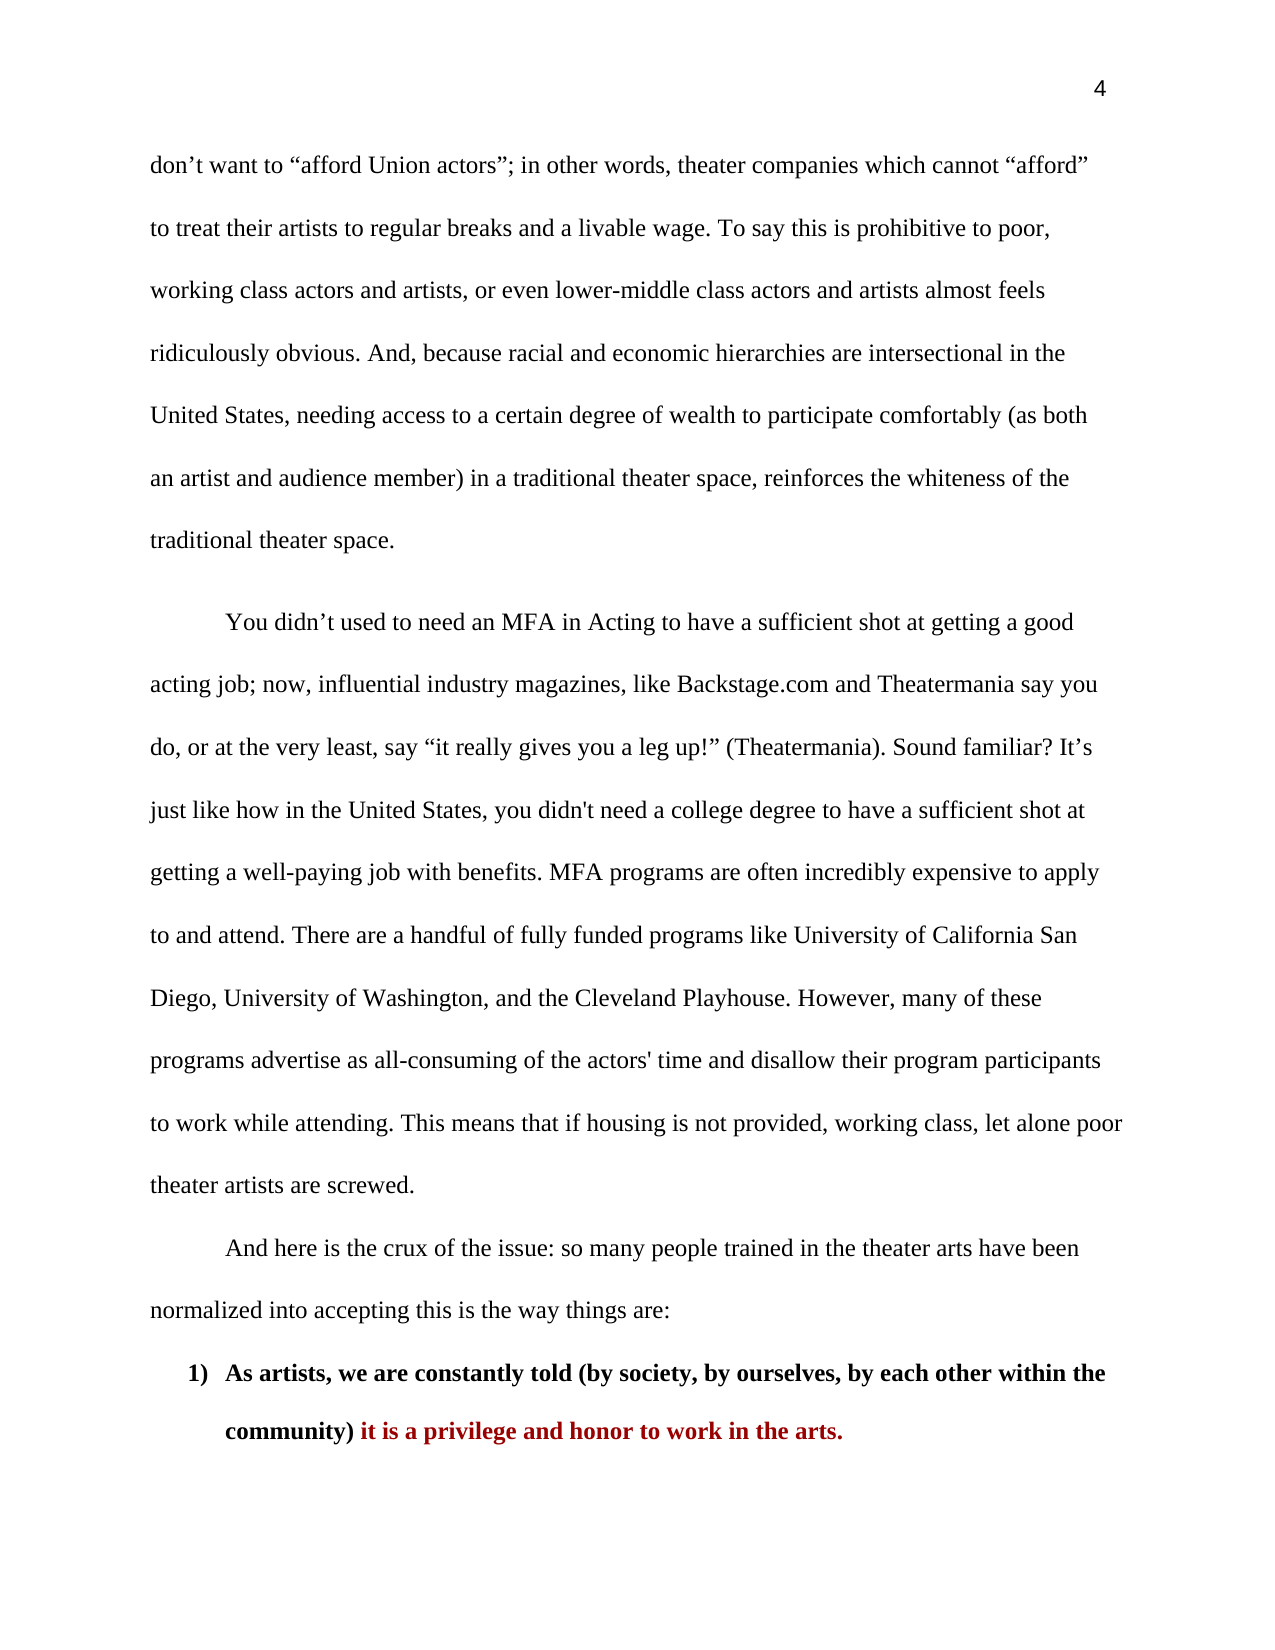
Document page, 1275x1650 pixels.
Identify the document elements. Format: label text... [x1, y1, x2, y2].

text And here is the crux of the issue: so many people trained in the theater arts have been normalized into accepting this is the way things are: [150, 1233, 1125, 1324]
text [150, 150, 1106, 554]
list As artists, we are constantly told (by society, by ourselves, by each other within the community) it is a privilege and honor to work in the arts. [187, 1358, 1125, 1444]
text You didn’t used to need an MFA in Acting to have a sufficient shot at getting a good acting job; now, influential industry magazines, like Backstage.com and Theatermania say you do, or at the very least, say “it really gives you a leg up!” (Theatermania). Sound familiar? It’s just like how in the United States, you didn't need a college degree to have a sufficient shot at getting a well-paying job with benefits. MFA programs are often incredibly expensive to apply to and attend. There are a handful of fully funded programs like University of California San Diego, University of Washington, and the Cleveland Playhouse. However, many of these programs advertise as all-consuming of the actors' time and disallow their program participants to work while attending. This means that if housing is not provided, working class, let alone poor theater artists are screwed. [150, 607, 1125, 1199]
